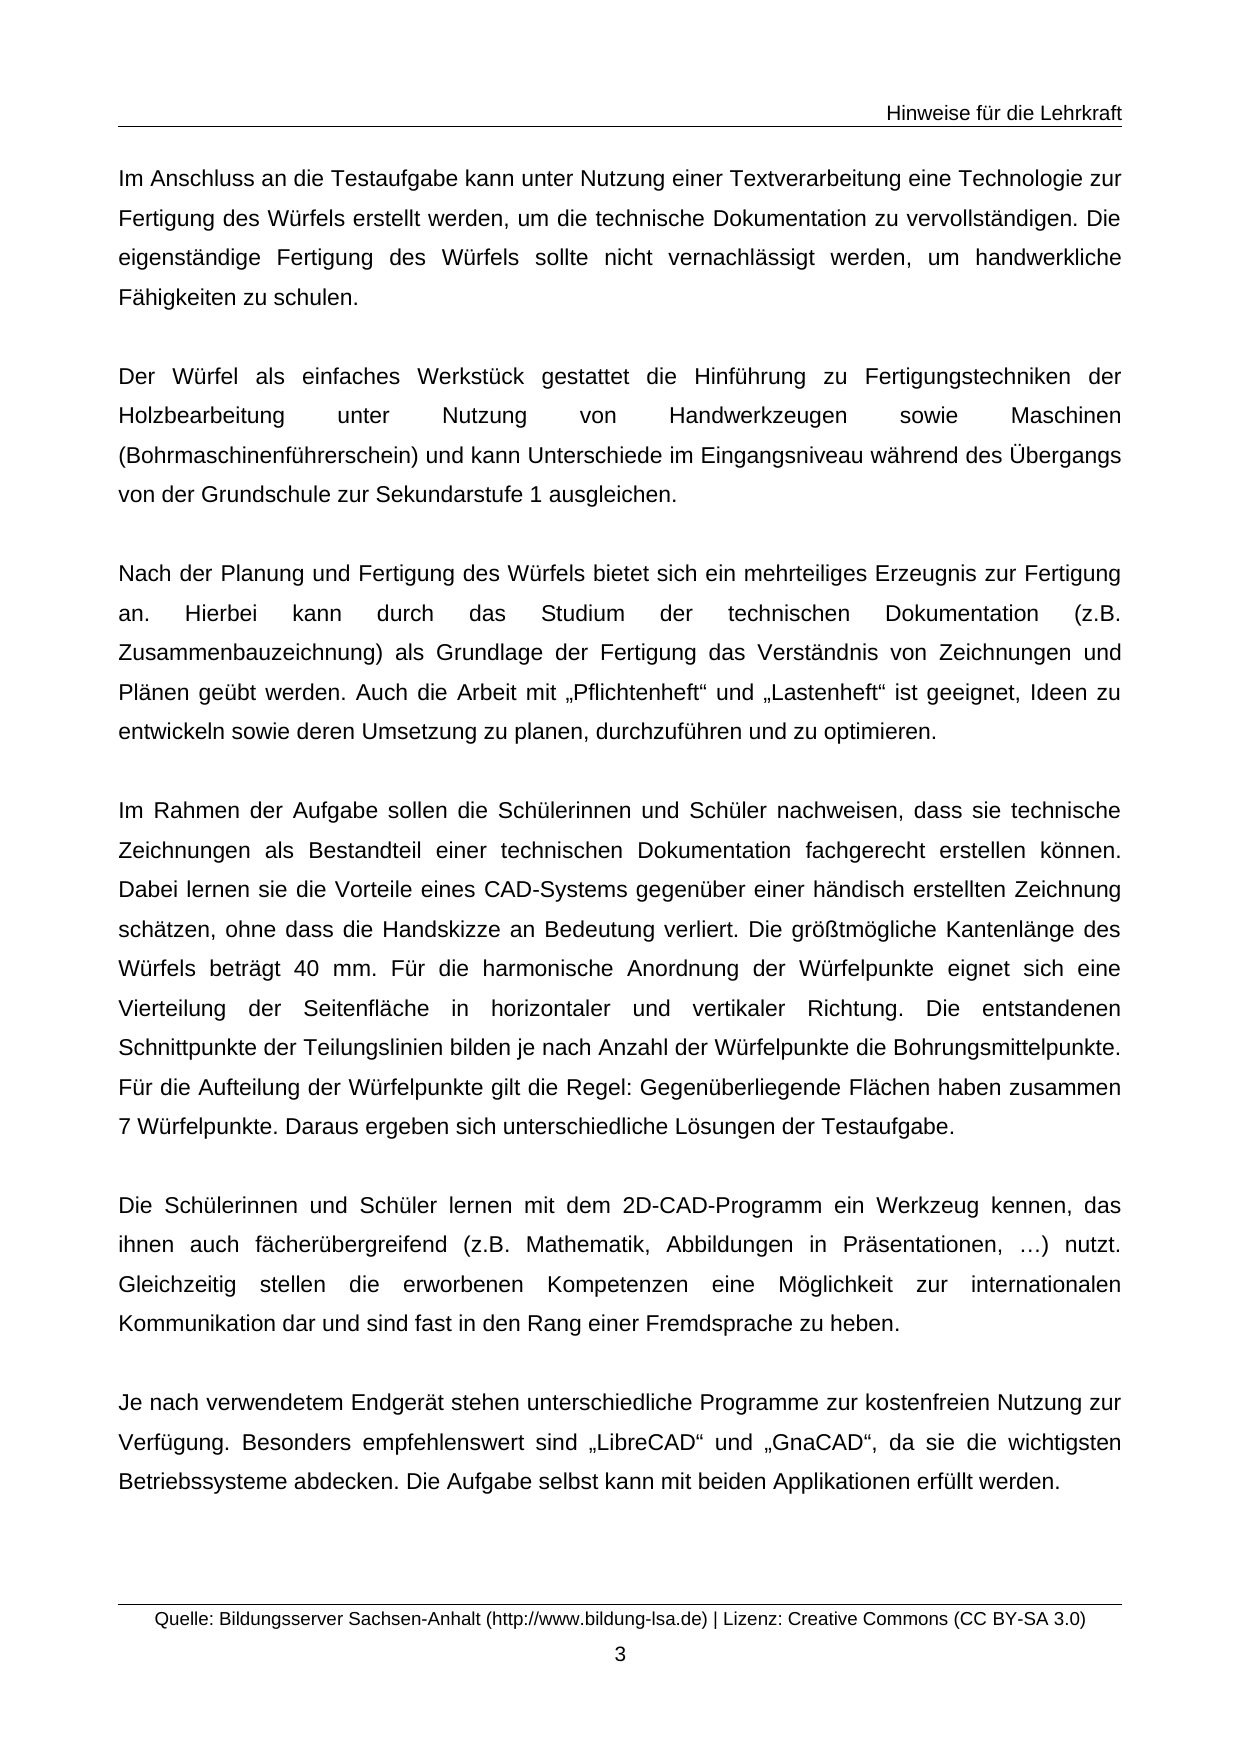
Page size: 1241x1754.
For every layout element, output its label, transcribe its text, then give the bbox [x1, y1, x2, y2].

text Im Rahmen der Aufgabe sollen die Schülerinnen und Schüler nachweisen, dass sie technische Zeichnungen als Bestandteil einer technischen Dokumentation fachgerecht erstellen können. Dabei lernen sie die Vorteile eines CAD-Systems gegenüber einer händisch erstellten Zeichnung schätzen, ohne dass die Handskizze an Bedeutung verliert. Die größtmögliche Kantenlänge des Würfels beträgt 40 mm. Für die harmonische Anordnung der Würfelpunkte eignet sich eine Vierteilung der Seitenfläche in horizontaler und vertikaler Richtung. Die entstandenen Schnittpunkte der Teilungslinien bilden je nach Anzahl der Würfelpunkte die Bohrungsmittelpunkte. Für die Aufteilung der Würfelpunkte gilt die Regel: Gegenüberliegende Flächen haben zusammen 7 Würfelpunkte. Daraus ergeben sich unterschiedliche Lösungen der Testaufgabe. [118, 797, 1122, 1139]
text Je nach verwendetem Endgerät stehen unterschiedliche Programme zur kostenfreien Nutzung zur Verfügung. Besonders empfehlenswert sind „LibreCAD“ und „GnaCAD“, da sie die wichtigsten Betriebssysteme abdecken. Die Aufgabe selbst kann mit beiden Applikationen erfüllt werden. [118, 1389, 1122, 1494]
text Im Anschluss an die Testaufgabe kann unter Nutzung einer Textverarbeitung eine Technologie zur Fertigung des Würfels erstellt werden, um die technische Dokumentation zu vervollständigen. Die eigenständige Fertigung des Würfels sollte nicht vernachlässigt werden, um handwerkliche Fähigkeiten zu schulen. [118, 165, 1122, 310]
text Der Würfel als einfaches Werkstück gestattet die Hinführung zu Fertigungstechniken der Holzbearbeitung unter Nutzung von Handwerkzeugen sowie Maschinen (Bohrmaschinenführerschein) und kann Unterschiede im Eingangsniveau während des Übergangs von der Grundschule zur Sekundarstufe 1 ausgleichen. [118, 363, 1122, 508]
text Die Schülerinnen und Schüler lernen mit dem 2D-CAD-Programm ein Werkzeug kennen, das ihnen auch fächerübergreifend (z.B. Mathematik, Abbildungen in Präsentationen, …) nutzt. Gleichzeitig stellen die erworbenen Kompetenzen eine Möglichkeit zur internationalen Kommunikation dar und sind fast in den Rang einer Fremdsprache zu heben. [118, 1192, 1122, 1337]
text Nach der Planung und Fertigung des Würfels bietet sich ein mehrteiliges Erzeugnis zur Fertigung an. Hierbei kann durch das Studium der technischen Dokumentation (z.B. Zusammenbauzeichnung) als Grundlage der Fertigung das Verständnis von Zeichnungen und Plänen geübt werden. Auch die Arbeit mit „Pflichtenheft“ und „Lastenheft“ ist geeignet, Ideen zu entwickeln sowie deren Umsetzung zu planen, durchzuführen und zu optimieren. [118, 560, 1122, 744]
